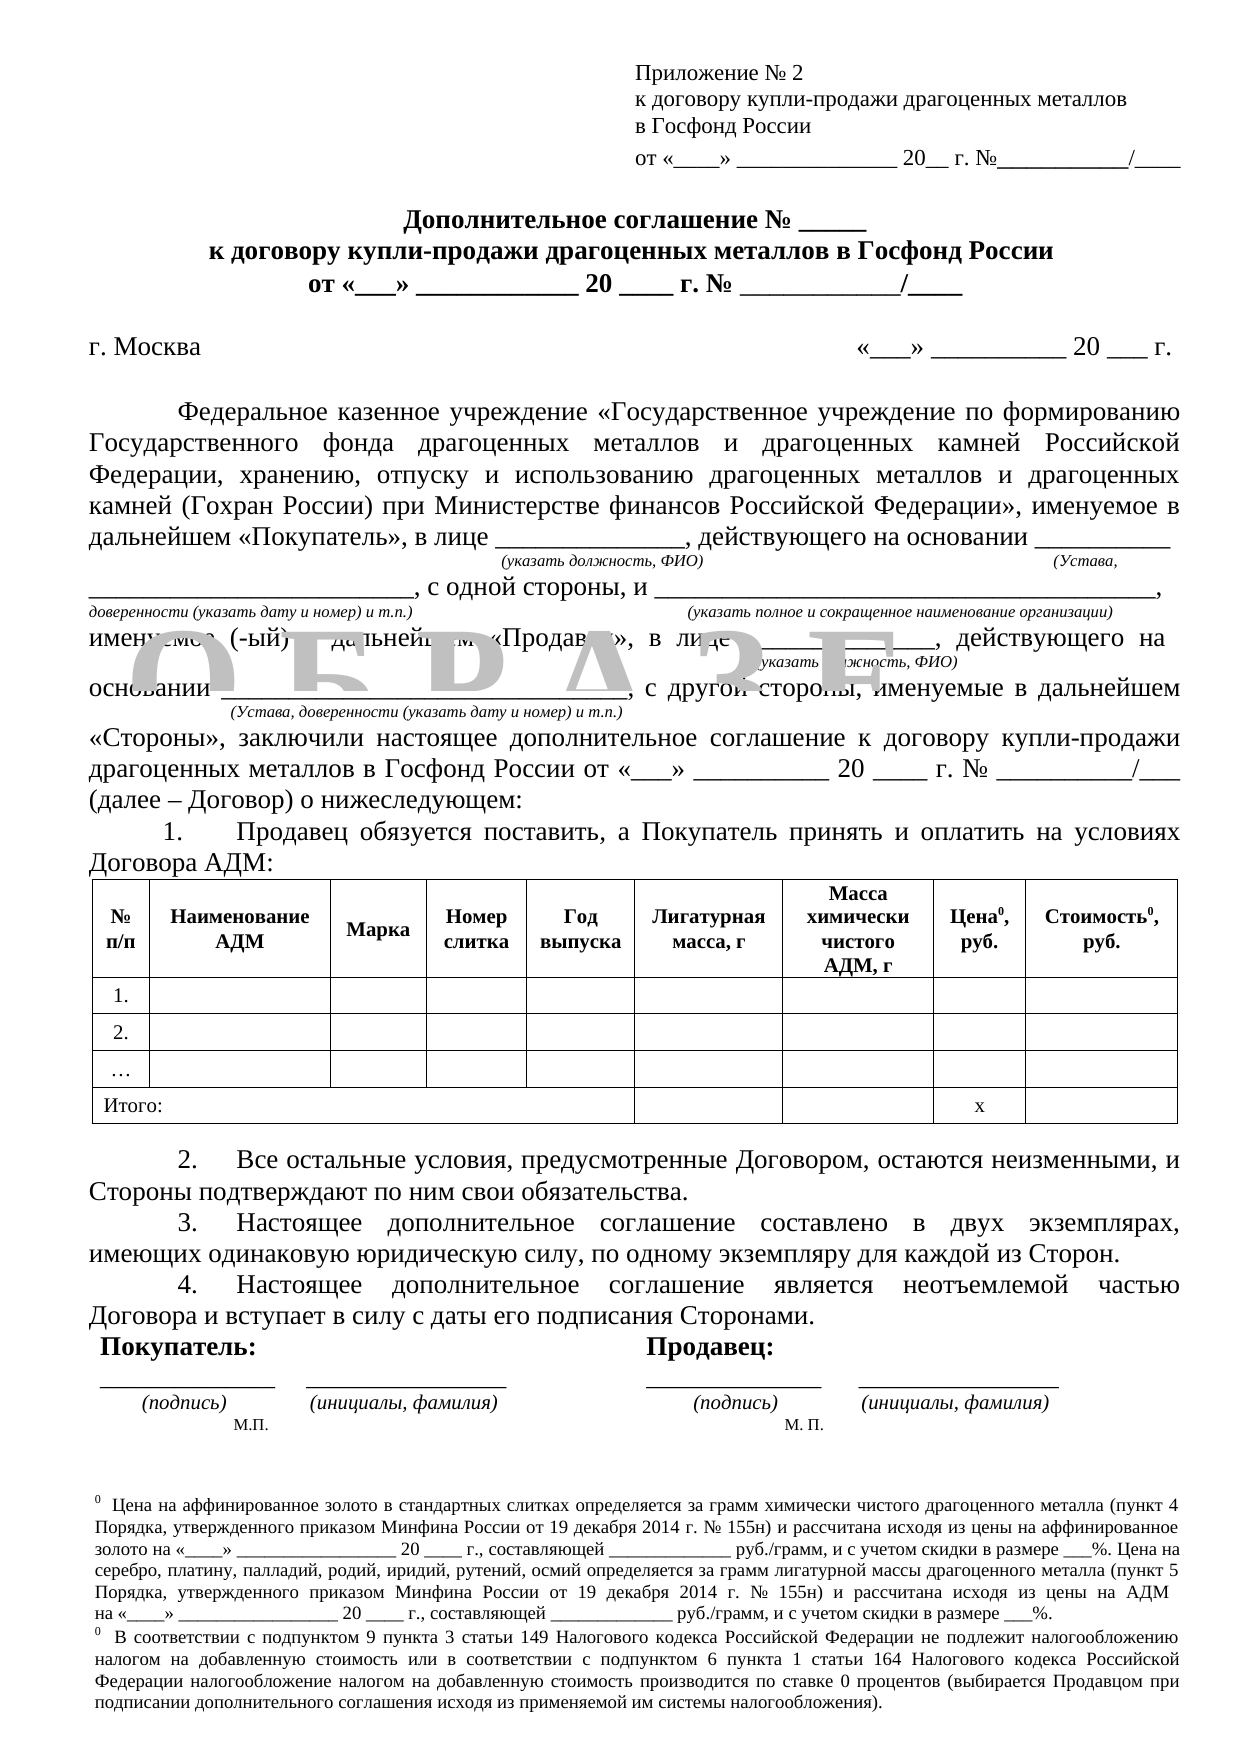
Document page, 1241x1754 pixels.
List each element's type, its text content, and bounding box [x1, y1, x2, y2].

text Дополнительное соглашение № _____ [89, 203, 1181, 234]
text ________________________, с одной стороны, и _____________________________________, [89, 570, 1181, 601]
table_header Продавец: ______________ ________________ (подпись) (инициалы, фамилия) М. П. [631, 1330, 1174, 1433]
table_cell 2. [93, 1014, 149, 1050]
table_cell [427, 978, 526, 1013]
table_cell [783, 978, 933, 1013]
table_cell [427, 1014, 526, 1050]
table_header Лигатурная масса, г [635, 880, 782, 977]
text Приложение № 2 [635, 59, 1181, 85]
table_cell Итого: [93, 1088, 634, 1123]
table_cell [934, 1014, 1025, 1050]
text «Стороны», заключили настоящее дополнительное соглашение к договору купли-продажи драгоценных металлов в Госфонд России от «___» __________ 20 ____ г. № __________/___ (далее – Договор) о нижеследующем: [89, 721, 1181, 815]
list Продавец обязуется поставить, а Покупатель принять и оплатить на условиях Договора АДМ: [89, 815, 1181, 877]
text основании ______________________________, с другой стороны, именуемые в дальнейшем (Устава, доверенности (указать дату и номер) и т.п.) [89, 671, 1181, 721]
table_cell [331, 1014, 426, 1050]
list Настоящее дополнительное соглашение составлено в двух экземплярах, имеющих одинаковую юридическую силу, по одному экземпляру для каждой из Сторон. [89, 1206, 1181, 1268]
text от «____» ______________ 20__ г. №_________/____ [635, 138, 1181, 172]
table_header Масса химически чистого АДМ, г [783, 880, 933, 977]
text доверенности (указать дату и номер) и т.п.) (указать полное и сокращенное наименование организации) [89, 601, 1181, 621]
table_cell [934, 1051, 1025, 1087]
table_cell [635, 1088, 782, 1123]
table_cell [150, 1051, 330, 1087]
table_cell [1026, 978, 1177, 1013]
table_cell [783, 1051, 933, 1087]
text именуемое (-ый) в дальнейшем «Продавец», в лице ______________, действующего на (указать должность, ФИО) [89, 621, 1181, 671]
text к договору купли-продажи драгоценных металлов в Госфонд России от «___» ____________ 20 ____ г. № ___________/____ [89, 234, 1181, 299]
table_cell [635, 1051, 782, 1087]
table_cell [1026, 1014, 1177, 1050]
text г. Москва «___» __________ 20 ___ г. [89, 330, 1181, 361]
text Федеральное казенное учреждение «Государственное учреждение по формированию Государственного фонда драгоценных металлов и драгоценных камней Российской Федерации, хранению, отпуску и использованию драгоценных металлов и драгоценных камней (Гохран России) при Министерстве финансов Российской Федерации», именуемое в дальнейшем «Покупатель», в лице ______________, действующего на основании __________ [89, 395, 1181, 551]
table_header Год выпуска [527, 880, 634, 977]
list Все остальные условия, предусмотренные Договором, остаются неизменными, и Стороны подтверждают по ним свои обязательства. [89, 1143, 1181, 1206]
table_cell x [934, 1088, 1025, 1123]
table_cell [1026, 1051, 1177, 1087]
table_cell [150, 1014, 330, 1050]
table_cell [934, 978, 1025, 1013]
table_header № п/п [93, 880, 149, 977]
table_header Цена, руб. [934, 880, 1025, 977]
table_cell [635, 978, 782, 1013]
table_header Стоимость, руб. [1026, 880, 1177, 977]
table_cell [783, 1088, 933, 1123]
table_cell … [93, 1051, 149, 1087]
text к договору купли-продажи драгоценных металлов в Госфонд России [635, 85, 1181, 138]
table_cell [150, 978, 330, 1013]
table_cell [635, 1014, 782, 1050]
table_header Покупатель: ______________ ________________ (подпись) (инициалы, фамилия) М.П. [89, 1330, 631, 1433]
table_cell [527, 978, 634, 1013]
list Настоящее дополнительное соглашение является неотъемлемой частью Договора и вступает в силу с даты его подписания Сторонами. [89, 1268, 1181, 1330]
table_header Марка [331, 880, 426, 977]
table_header Номер слитка [427, 880, 526, 977]
table_cell [331, 978, 426, 1013]
table_header Наименование АДМ [150, 880, 330, 977]
table_cell 1. [93, 978, 149, 1013]
table_cell [331, 1051, 426, 1087]
text (указать должность, ФИО) (Устава, [89, 551, 1181, 570]
table_cell [527, 1051, 634, 1087]
table_cell [783, 1014, 933, 1050]
table_cell [427, 1051, 526, 1087]
table_cell [1026, 1088, 1177, 1123]
table_cell [527, 1014, 634, 1050]
